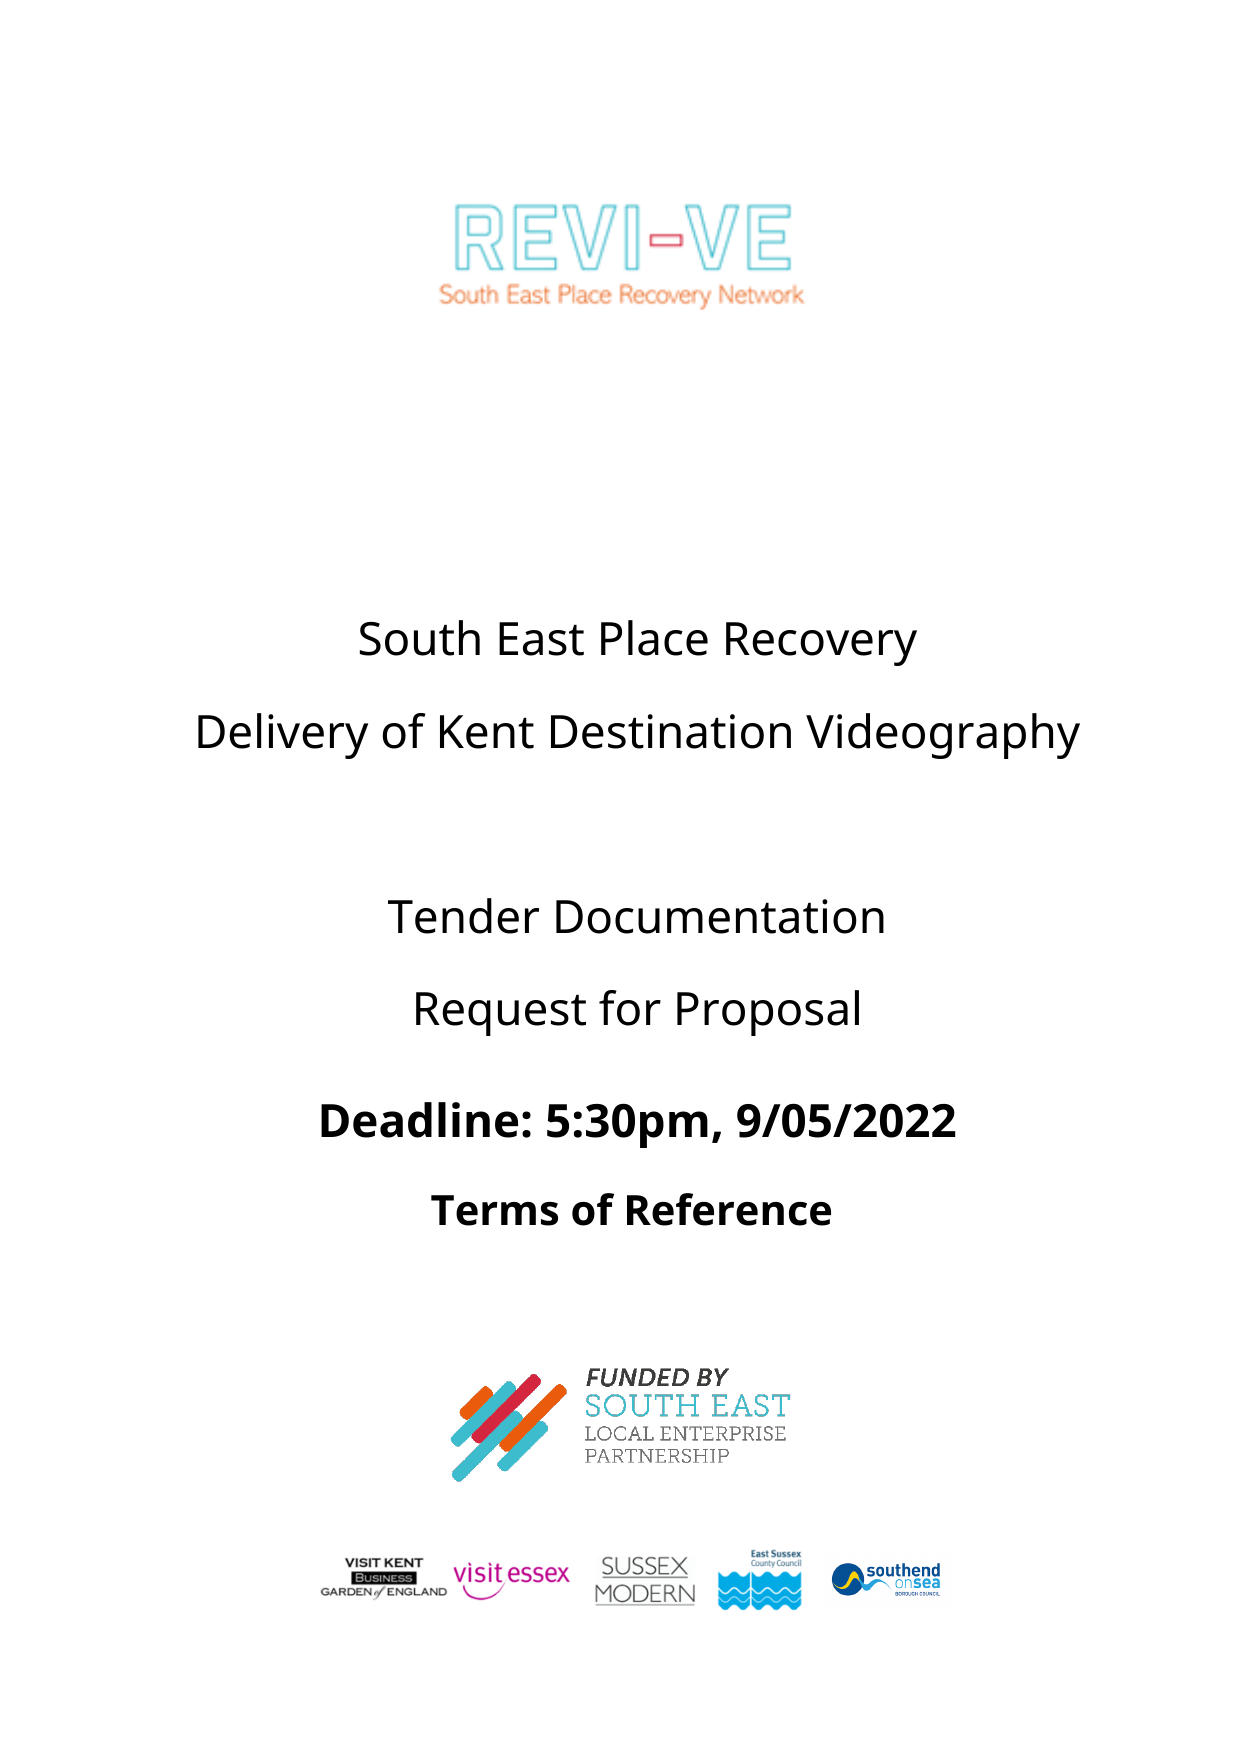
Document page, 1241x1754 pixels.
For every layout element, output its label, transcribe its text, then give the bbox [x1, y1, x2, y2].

text South East Place Recovery [150, 607, 1124, 669]
text Request for Proposal [150, 977, 1124, 1069]
text Delivery of Kent Destination Videography [150, 699, 1124, 762]
picture [410, 157, 831, 334]
text Tender Documentation [150, 884, 1124, 947]
picture [444, 1360, 799, 1488]
picture [319, 1519, 955, 1643]
text Terms of Reference [150, 1181, 1124, 1268]
text Deadline: 5:30pm, 9/05/2022 [150, 1088, 1124, 1151]
